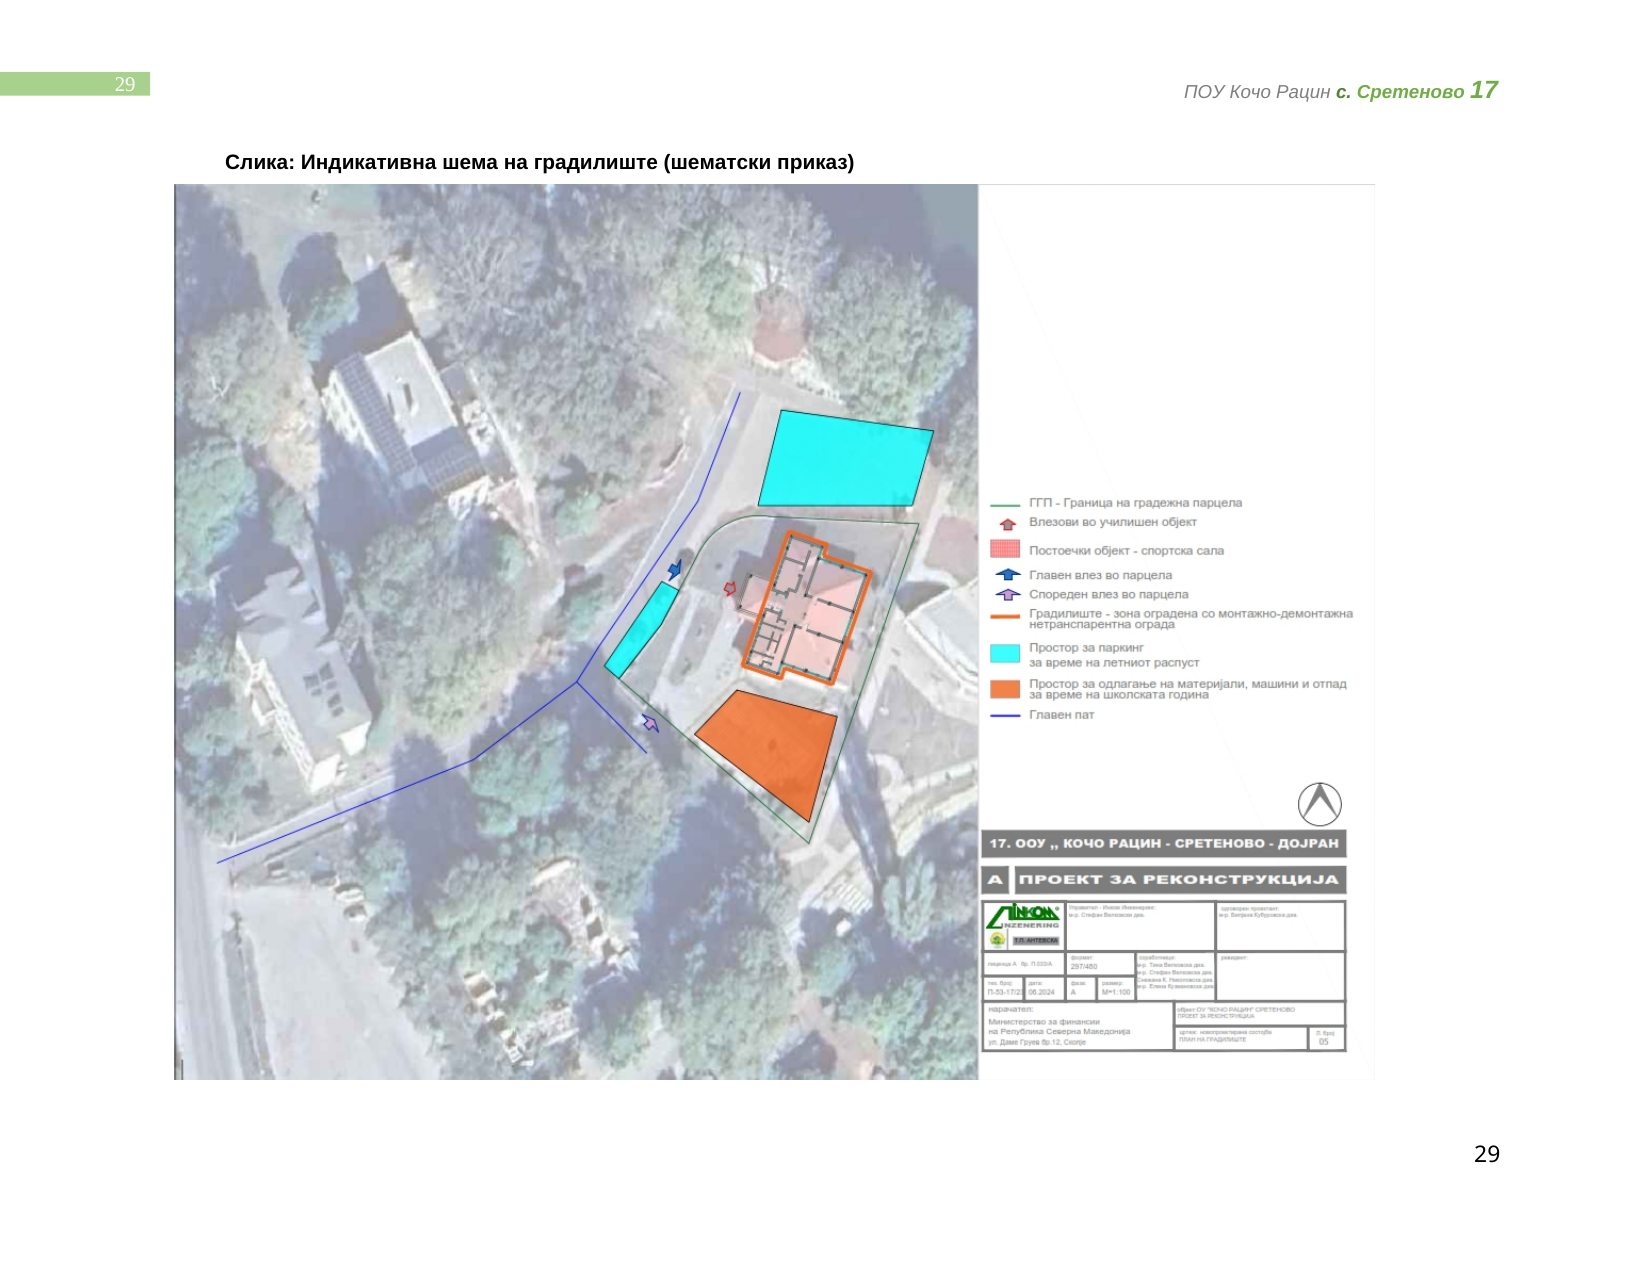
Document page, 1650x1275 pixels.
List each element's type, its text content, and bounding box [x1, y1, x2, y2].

picture [107, 184, 1375, 1080]
text Слика: Индикативна шема на градилиште (шематски приказ) [150, 150, 1500, 174]
